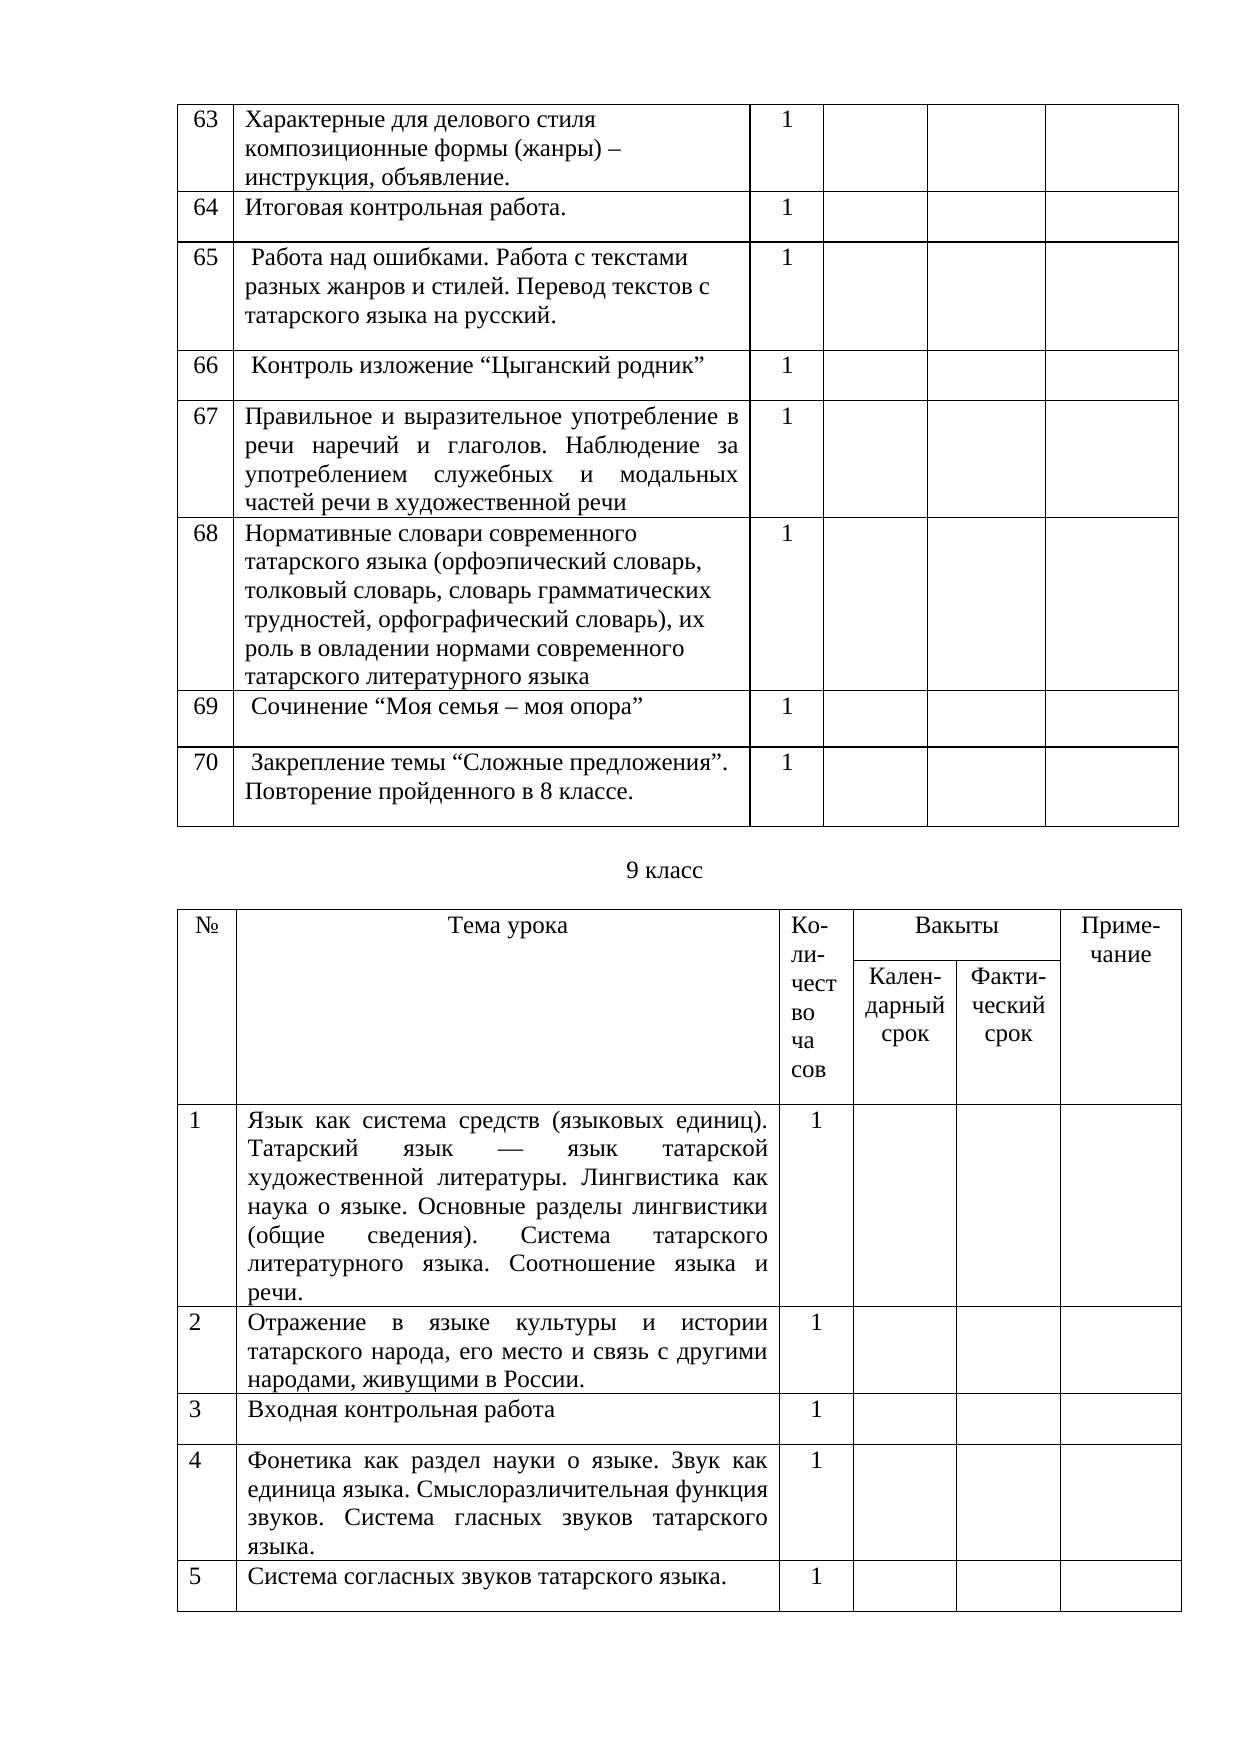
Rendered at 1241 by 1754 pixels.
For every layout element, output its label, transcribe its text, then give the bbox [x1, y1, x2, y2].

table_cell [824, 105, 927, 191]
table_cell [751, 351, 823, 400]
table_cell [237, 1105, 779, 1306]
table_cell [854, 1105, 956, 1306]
text 9 класс [177, 856, 1152, 884]
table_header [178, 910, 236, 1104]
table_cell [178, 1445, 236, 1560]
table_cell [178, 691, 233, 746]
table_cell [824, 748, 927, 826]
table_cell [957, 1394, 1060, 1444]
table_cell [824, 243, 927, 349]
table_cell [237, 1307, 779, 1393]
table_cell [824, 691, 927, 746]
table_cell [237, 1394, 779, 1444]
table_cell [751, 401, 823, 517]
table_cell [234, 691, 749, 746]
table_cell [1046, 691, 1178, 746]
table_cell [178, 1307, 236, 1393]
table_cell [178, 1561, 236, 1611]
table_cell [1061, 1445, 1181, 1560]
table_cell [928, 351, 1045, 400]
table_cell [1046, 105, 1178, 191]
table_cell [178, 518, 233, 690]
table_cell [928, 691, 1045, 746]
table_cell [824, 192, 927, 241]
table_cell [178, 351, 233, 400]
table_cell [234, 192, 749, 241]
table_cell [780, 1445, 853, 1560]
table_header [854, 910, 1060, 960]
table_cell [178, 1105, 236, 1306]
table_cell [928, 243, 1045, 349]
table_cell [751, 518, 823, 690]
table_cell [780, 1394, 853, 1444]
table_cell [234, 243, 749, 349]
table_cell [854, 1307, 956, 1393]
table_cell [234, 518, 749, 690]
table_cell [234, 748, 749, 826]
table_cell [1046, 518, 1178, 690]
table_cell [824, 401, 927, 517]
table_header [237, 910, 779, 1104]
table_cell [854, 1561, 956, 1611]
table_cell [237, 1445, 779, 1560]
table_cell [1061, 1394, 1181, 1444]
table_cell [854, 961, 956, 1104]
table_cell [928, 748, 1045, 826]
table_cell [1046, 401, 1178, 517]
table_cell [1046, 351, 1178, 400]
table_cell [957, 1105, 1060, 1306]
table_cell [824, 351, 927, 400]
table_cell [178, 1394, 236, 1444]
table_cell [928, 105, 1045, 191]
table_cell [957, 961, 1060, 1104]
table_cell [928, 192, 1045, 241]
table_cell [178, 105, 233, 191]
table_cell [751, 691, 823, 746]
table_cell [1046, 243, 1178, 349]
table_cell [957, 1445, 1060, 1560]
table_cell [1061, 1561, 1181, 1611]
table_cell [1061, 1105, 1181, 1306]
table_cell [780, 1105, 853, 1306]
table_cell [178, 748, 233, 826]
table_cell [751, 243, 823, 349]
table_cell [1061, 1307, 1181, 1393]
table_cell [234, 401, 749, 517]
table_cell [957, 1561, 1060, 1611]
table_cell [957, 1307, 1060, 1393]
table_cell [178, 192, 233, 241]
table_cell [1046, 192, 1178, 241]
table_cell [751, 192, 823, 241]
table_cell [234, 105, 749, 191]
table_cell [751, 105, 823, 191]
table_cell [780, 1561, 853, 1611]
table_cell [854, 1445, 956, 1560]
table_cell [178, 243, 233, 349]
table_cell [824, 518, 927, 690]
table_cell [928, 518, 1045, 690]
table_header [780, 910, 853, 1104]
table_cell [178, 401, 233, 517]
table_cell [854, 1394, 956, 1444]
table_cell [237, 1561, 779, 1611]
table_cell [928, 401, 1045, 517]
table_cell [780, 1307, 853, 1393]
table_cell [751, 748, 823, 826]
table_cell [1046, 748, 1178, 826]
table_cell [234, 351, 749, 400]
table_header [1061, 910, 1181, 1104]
